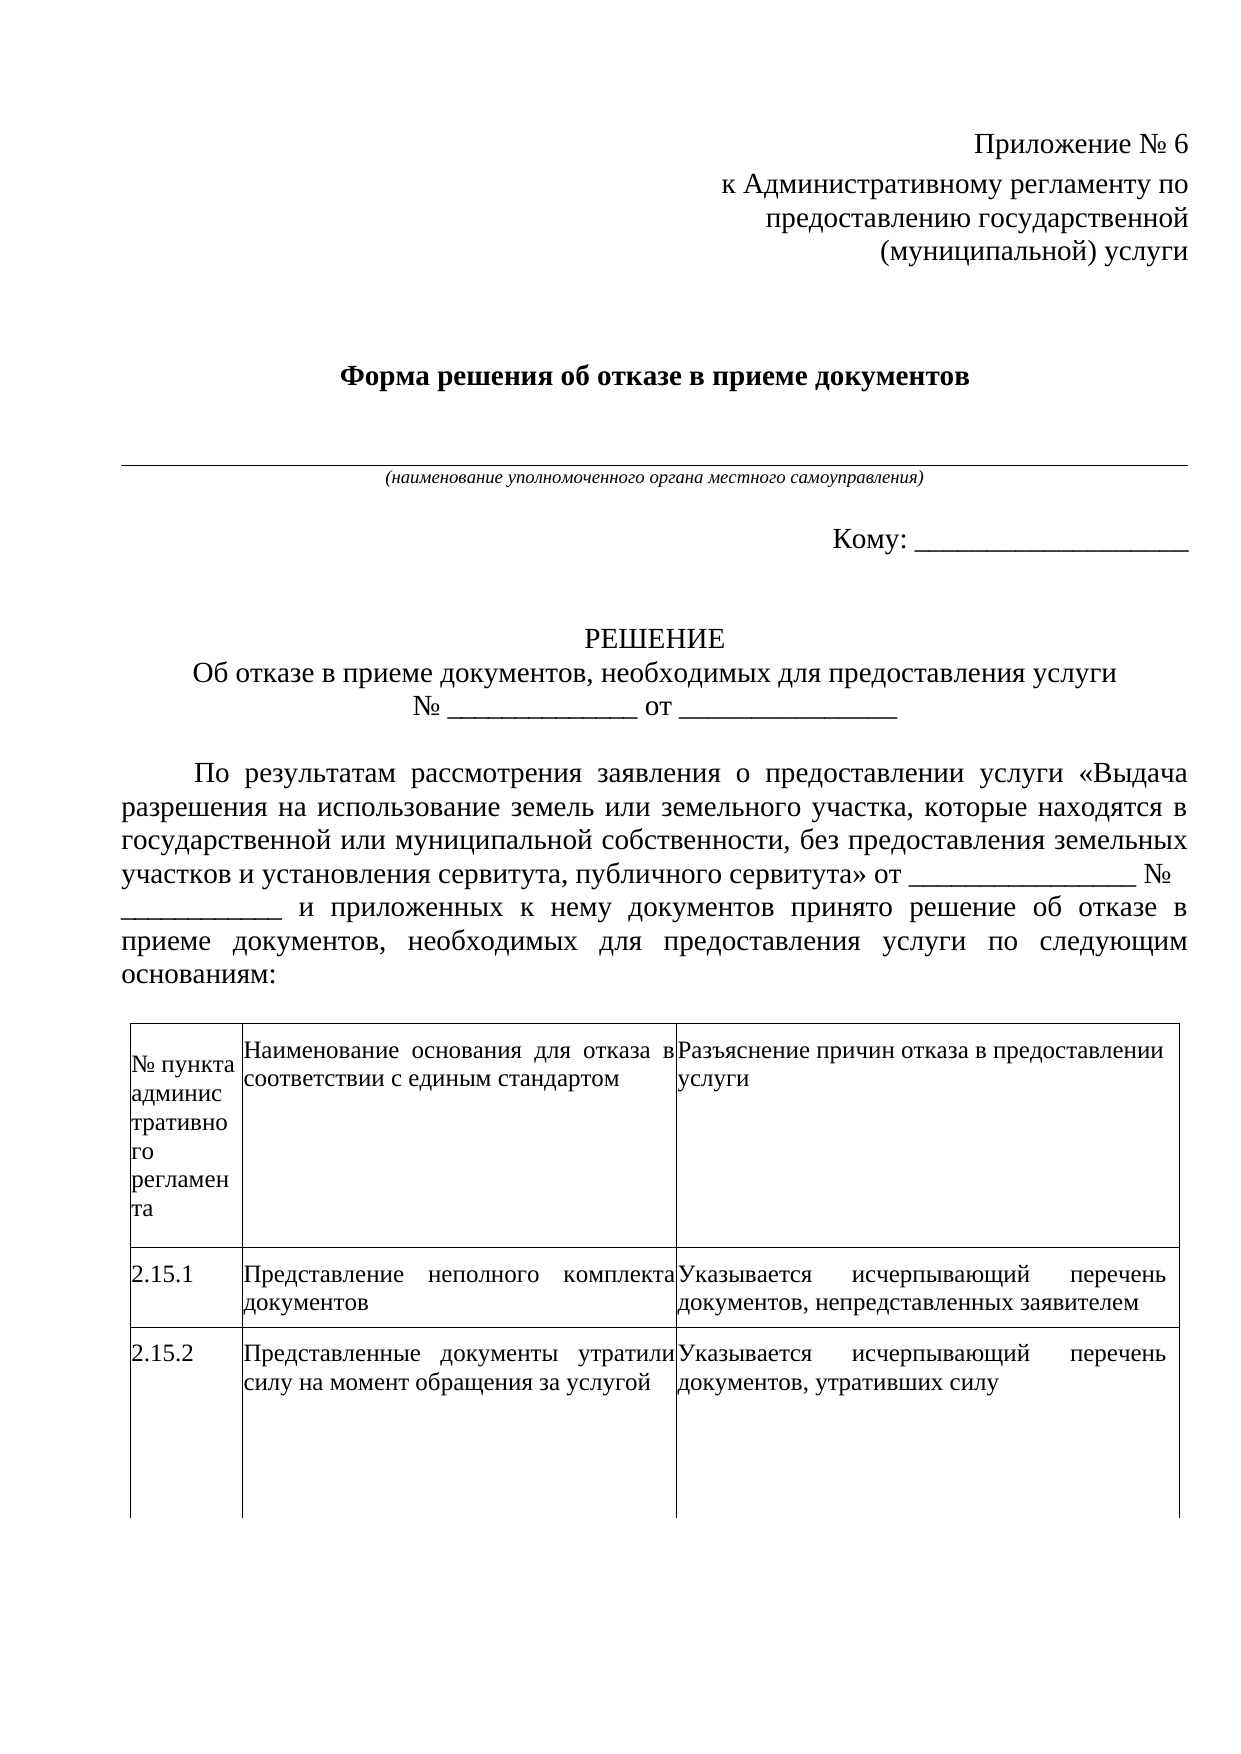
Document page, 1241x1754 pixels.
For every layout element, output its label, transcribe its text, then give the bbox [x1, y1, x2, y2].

table_header Наименование основания для отказа в соответствии с единым стандартом [243, 1024, 676, 1247]
text № от [121, 688, 1188, 722]
table_cell Представление неполного комплекта документов [243, 1248, 676, 1327]
table_header № пункта админис тративно го регламен та [131, 1024, 242, 1247]
text По результатам рассмотрения заявления о предоставлении услуги «Выдача разрешения на использование земель или земельного участка, которые находятся в государственной или муниципальной собственности, без предоставления земельных участков и установления сервитута, публичного сервитута» от № [121, 755, 1188, 889]
text (наименование уполномоченного органа местного самоуправления) [121, 466, 1188, 488]
table_cell 2.15.1 [131, 1248, 242, 1327]
text к Административному регламенту по предоставлению государственной (муниципальной) услуги [719, 166, 1188, 267]
text Кому: [121, 521, 1188, 554]
text Форма решения об отказе в приеме документов [121, 358, 1188, 392]
table_cell 2.15.2 [131, 1328, 242, 1518]
table_header Разъяснение причин отказа в предоставлении услуги [677, 1024, 1179, 1247]
text Приложение № 6 [121, 126, 1188, 160]
text РЕШЕНИЕ [121, 621, 1188, 655]
table_cell Указывается исчерпывающий перечень документов, непредставленных заявителем [677, 1248, 1179, 1327]
text Об отказе в приеме документов, необходимых для предоставления услуги [121, 655, 1188, 688]
table_cell Указывается исчерпывающий перечень документов, утративших силу [677, 1328, 1179, 1518]
table_cell Представленные документы утратили силу на момент обращения за услугой [243, 1328, 676, 1518]
text и приложенных к нему документов принято решение об отказе в приеме документов, необходимых для предоставления услуги по следующим основаниям: [121, 889, 1188, 990]
